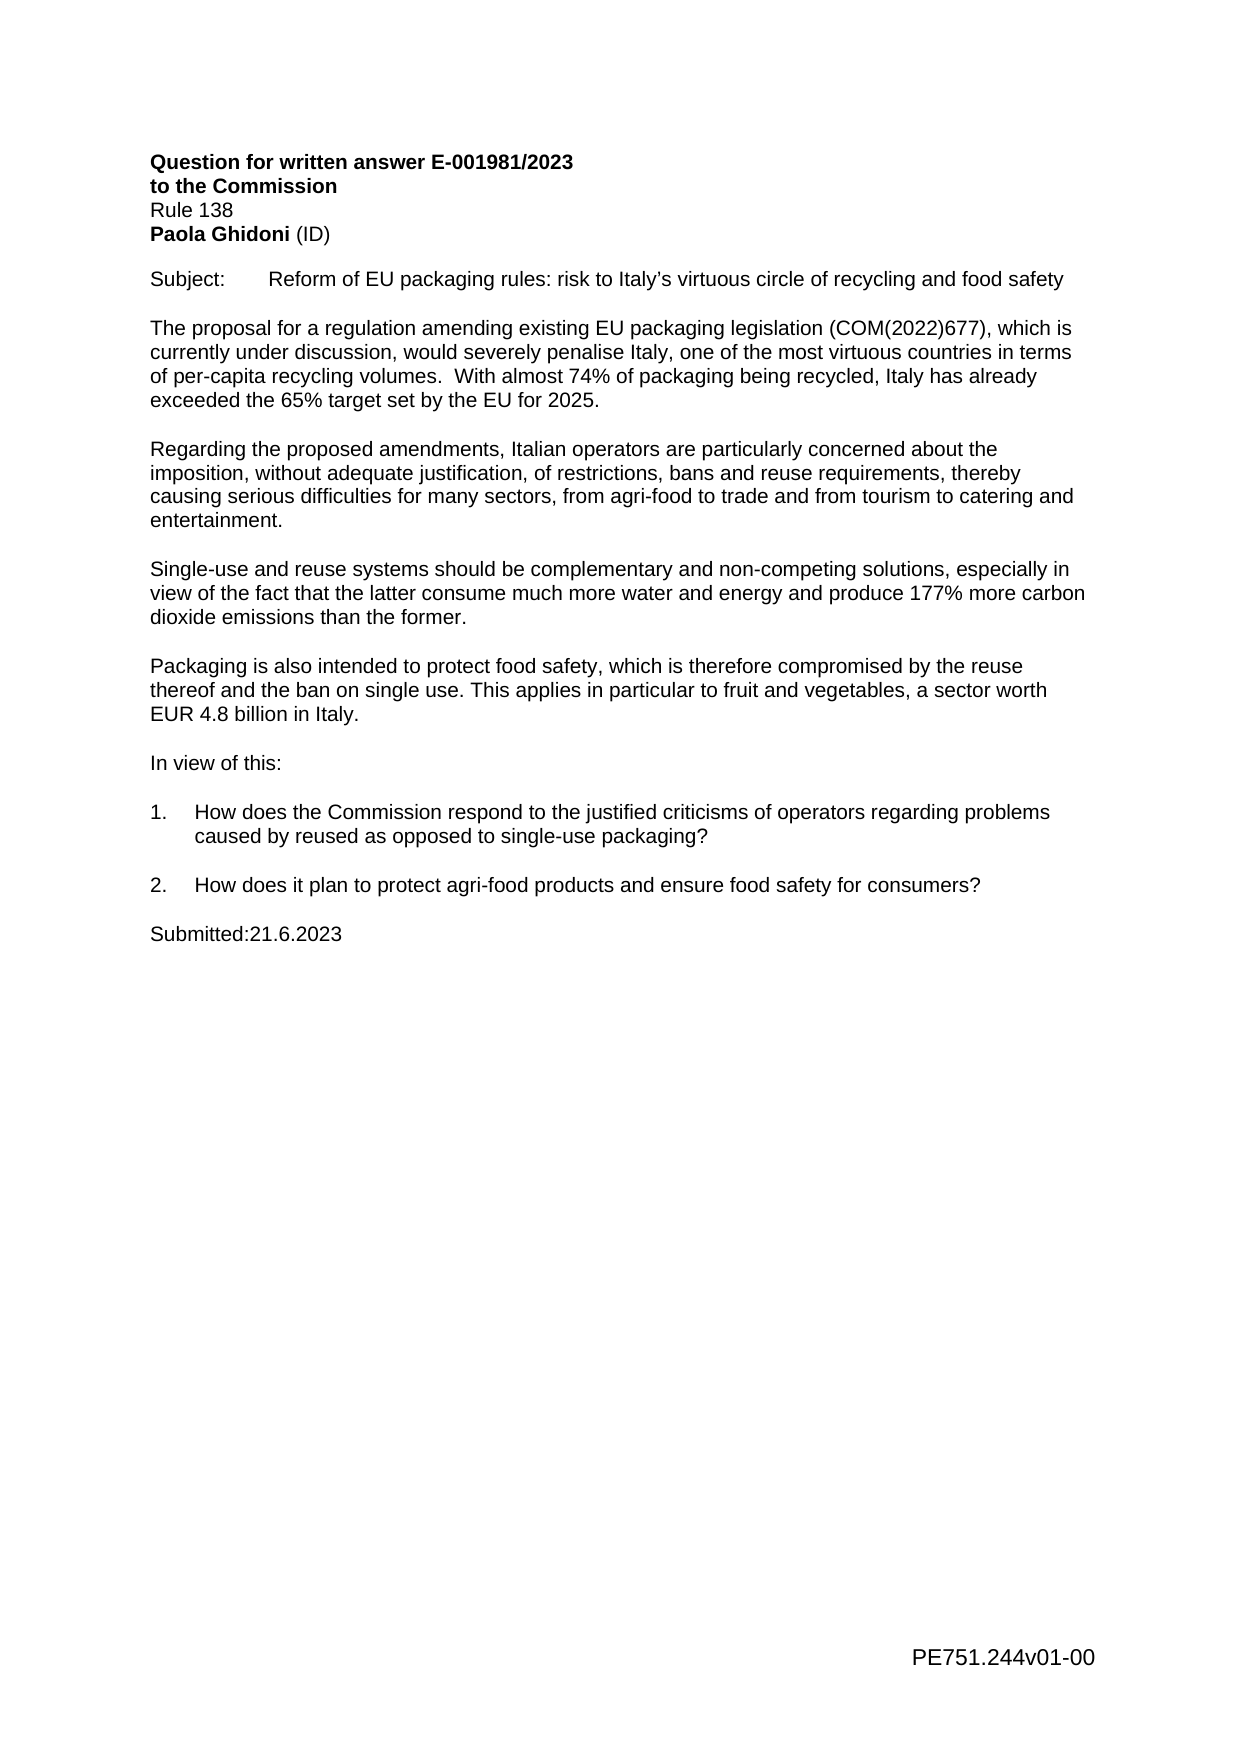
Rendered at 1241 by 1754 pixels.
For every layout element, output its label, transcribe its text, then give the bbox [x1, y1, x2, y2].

text Packaging is also intended to protect food safety, which is therefore compromised by the reuse thereof and the ban on single use. This applies in particular to fruit and vegetables, a sector worth EUR 4.8 billion in Italy. [150, 654, 1090, 726]
text Paola Ghidoni (ID) [150, 222, 1090, 246]
list 1. How does the Commission respond to the justified criticisms of operators regarding problems caused by reused as opposed to single-use packaging? [150, 800, 1090, 848]
text Question for written answer E-001981/2023 [150, 150, 1090, 174]
list 2. How does it plan to protect agri-food products and ensure food safety for consumers? [150, 873, 1090, 897]
text In view of this: [150, 751, 1090, 775]
text Single-use and reuse systems should be complementary and non-competing solutions, especially in view of the fact that the latter consume much more water and energy and produce 177% more carbon dioxide emissions than the former. [150, 557, 1090, 629]
text Regarding the proposed amendments, Italian operators are particularly concerned about the imposition, without adequate justification, of restrictions, bans and reuse requirements, thereby causing serious difficulties for many sectors, from agri-food to trade and from tourism to catering and entertainment. [150, 436, 1090, 532]
text to the Commission [150, 174, 1090, 198]
text Rule 138 [150, 198, 1090, 222]
text Subject: Reform of EU packaging rules: risk to Italy’s virtuous circle of recycling and food safety [150, 267, 1090, 291]
text The proposal for a regulation amending existing EU packaging legislation (COM(2022)677), which is currently under discussion, would severely penalise Italy, one of the most virtuous countries in terms of per-capita recycling volumes. With almost 74% of packaging being recycled, Italy has already exceeded the 65% target set by the EU for 2025. [150, 316, 1090, 411]
text Submitted:21.6.2023 [150, 922, 1090, 946]
